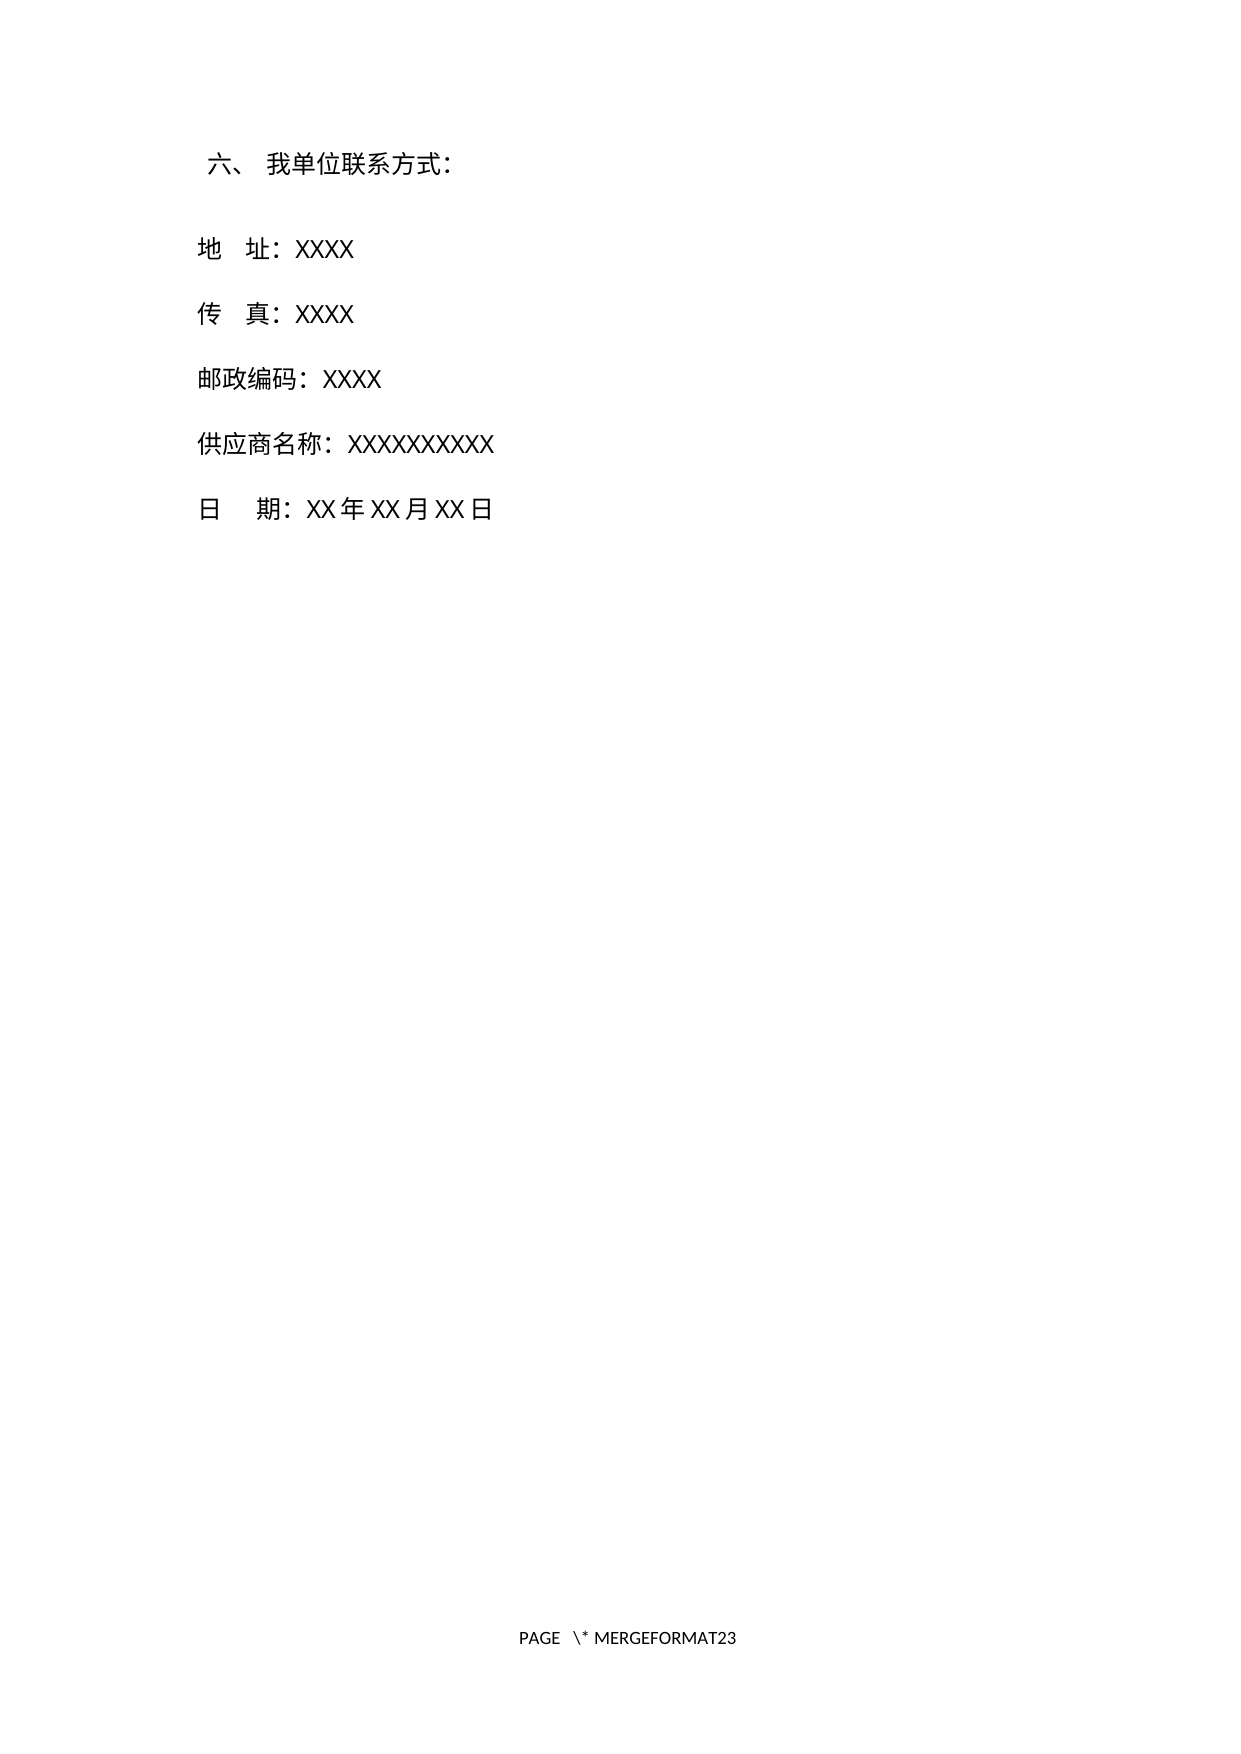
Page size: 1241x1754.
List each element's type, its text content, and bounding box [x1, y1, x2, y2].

list 我单位联系方式： [148, 130, 1107, 195]
text 传 真：XXXX [148, 281, 1107, 346]
text 邮政编码：XXXX [148, 346, 1107, 411]
text 地 址：XXXX [148, 216, 1107, 281]
text 供应商名称：XXXXXXXXXX [148, 411, 1107, 476]
text 日 期：XX年XX月XX日 [148, 476, 1107, 541]
